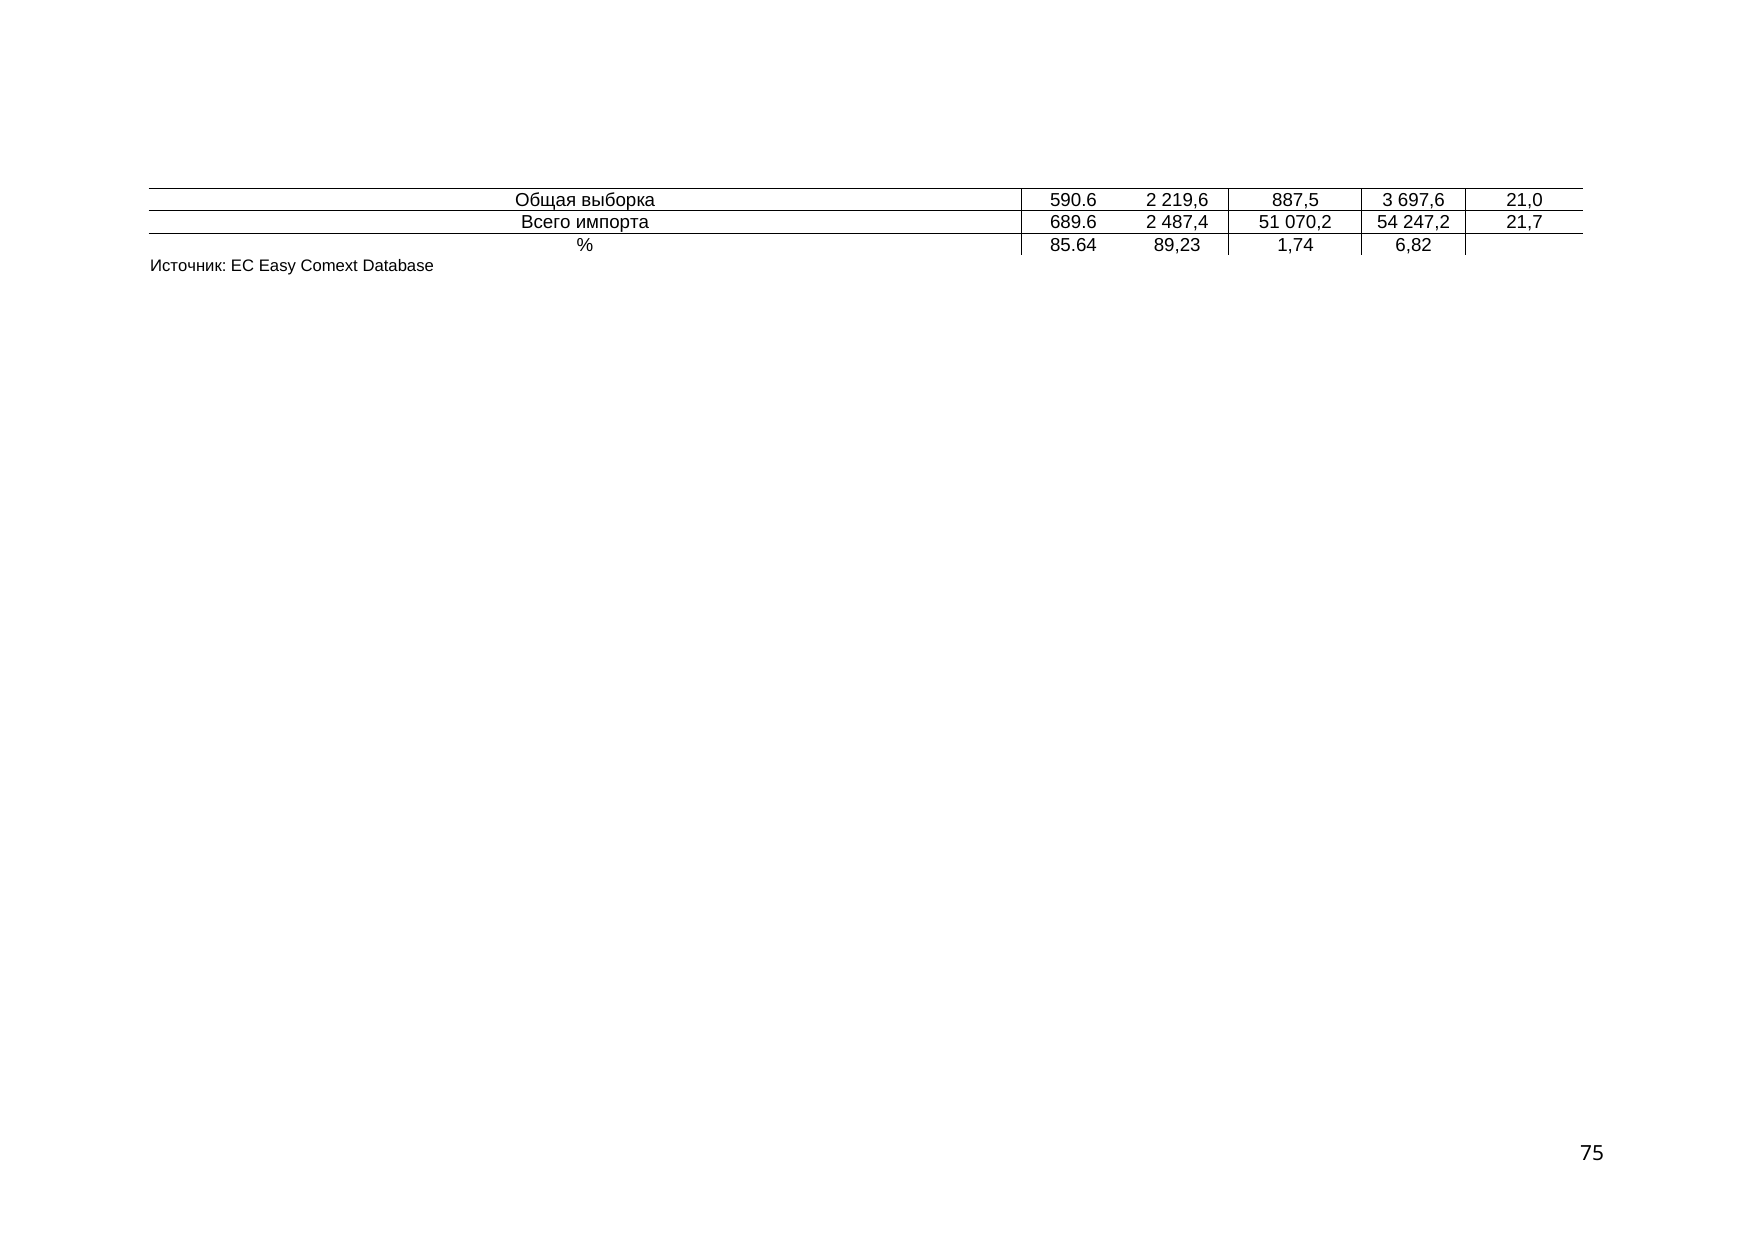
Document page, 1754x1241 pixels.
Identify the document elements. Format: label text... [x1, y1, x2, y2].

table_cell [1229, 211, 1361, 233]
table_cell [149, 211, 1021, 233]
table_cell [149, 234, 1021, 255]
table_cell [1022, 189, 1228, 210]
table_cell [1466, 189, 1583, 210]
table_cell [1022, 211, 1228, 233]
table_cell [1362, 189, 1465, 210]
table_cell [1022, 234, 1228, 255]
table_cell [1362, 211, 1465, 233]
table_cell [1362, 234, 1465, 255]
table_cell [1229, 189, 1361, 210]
text Источник: ЕС Easy Comext Database [150, 255, 1604, 274]
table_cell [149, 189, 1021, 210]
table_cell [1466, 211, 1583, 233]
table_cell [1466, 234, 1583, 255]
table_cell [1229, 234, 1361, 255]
